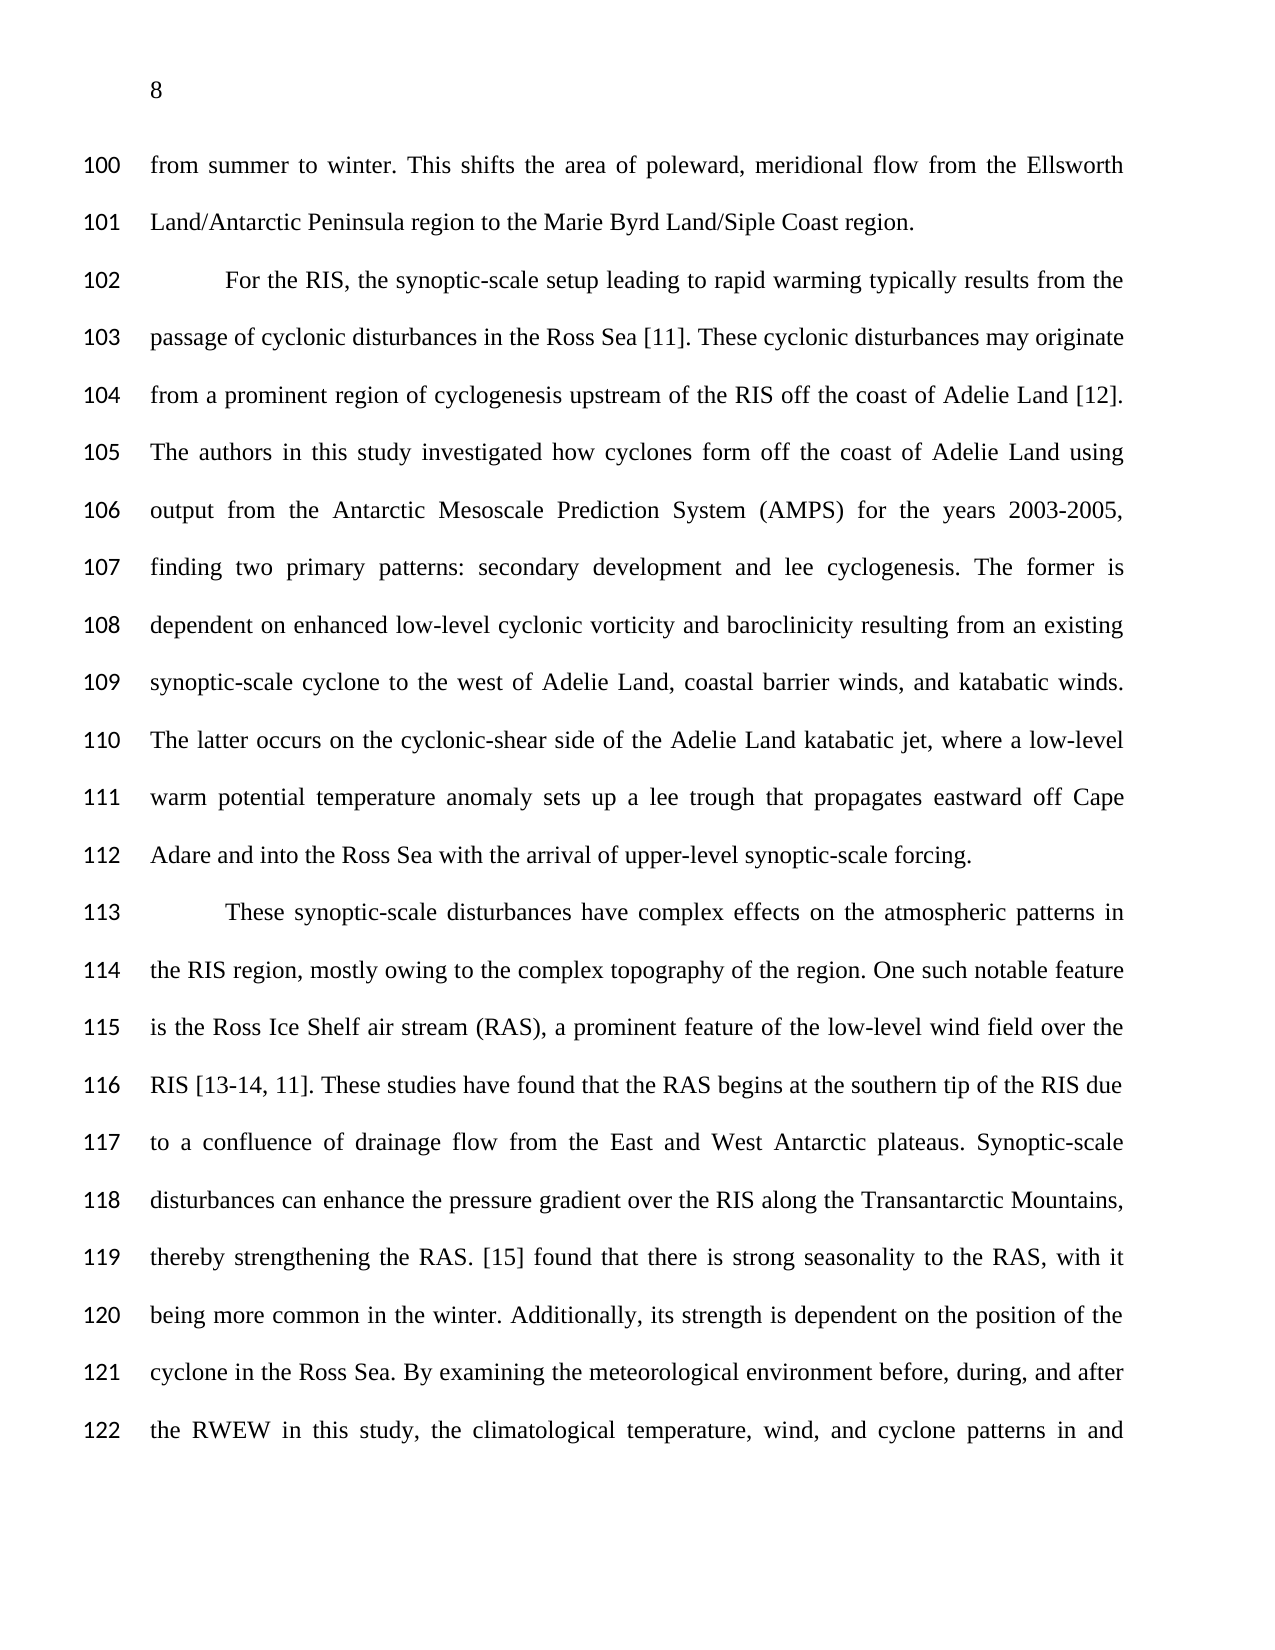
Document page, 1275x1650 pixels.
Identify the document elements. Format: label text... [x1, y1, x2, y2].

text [150, 897, 1125, 1444]
text For the RIS, the synoptic-scale setup leading to rapid warming typically results from the passage of cyclonic disturbances in the Ross Sea [11]. These cyclonic disturbances may originate from a prominent region of cyclogenesis upstream of the RIS off the coast of Adelie Land [12]. The authors in this study investigated how cyclones form off the coast of Adelie Land using output from the Antarctic Mesoscale Prediction System (AMPS) for the years 2003-2005, finding two primary patterns: secondary development and lee cyclogenesis. The former is dependent on enhanced low-level cyclonic vorticity and baroclinicity resulting from an existing synoptic-scale cyclone to the west of Adelie Land, coastal barrier winds, and katabatic winds. The latter occurs on the cyclonic-shear side of the Adelie Land katabatic jet, where a low-level warm potential temperature anomaly sets up a lee trough that propagates eastward off Cape Adare and into the Ross Sea with the arrival of upper-level synoptic-scale forcing. [150, 265, 1125, 869]
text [150, 150, 1125, 236]
